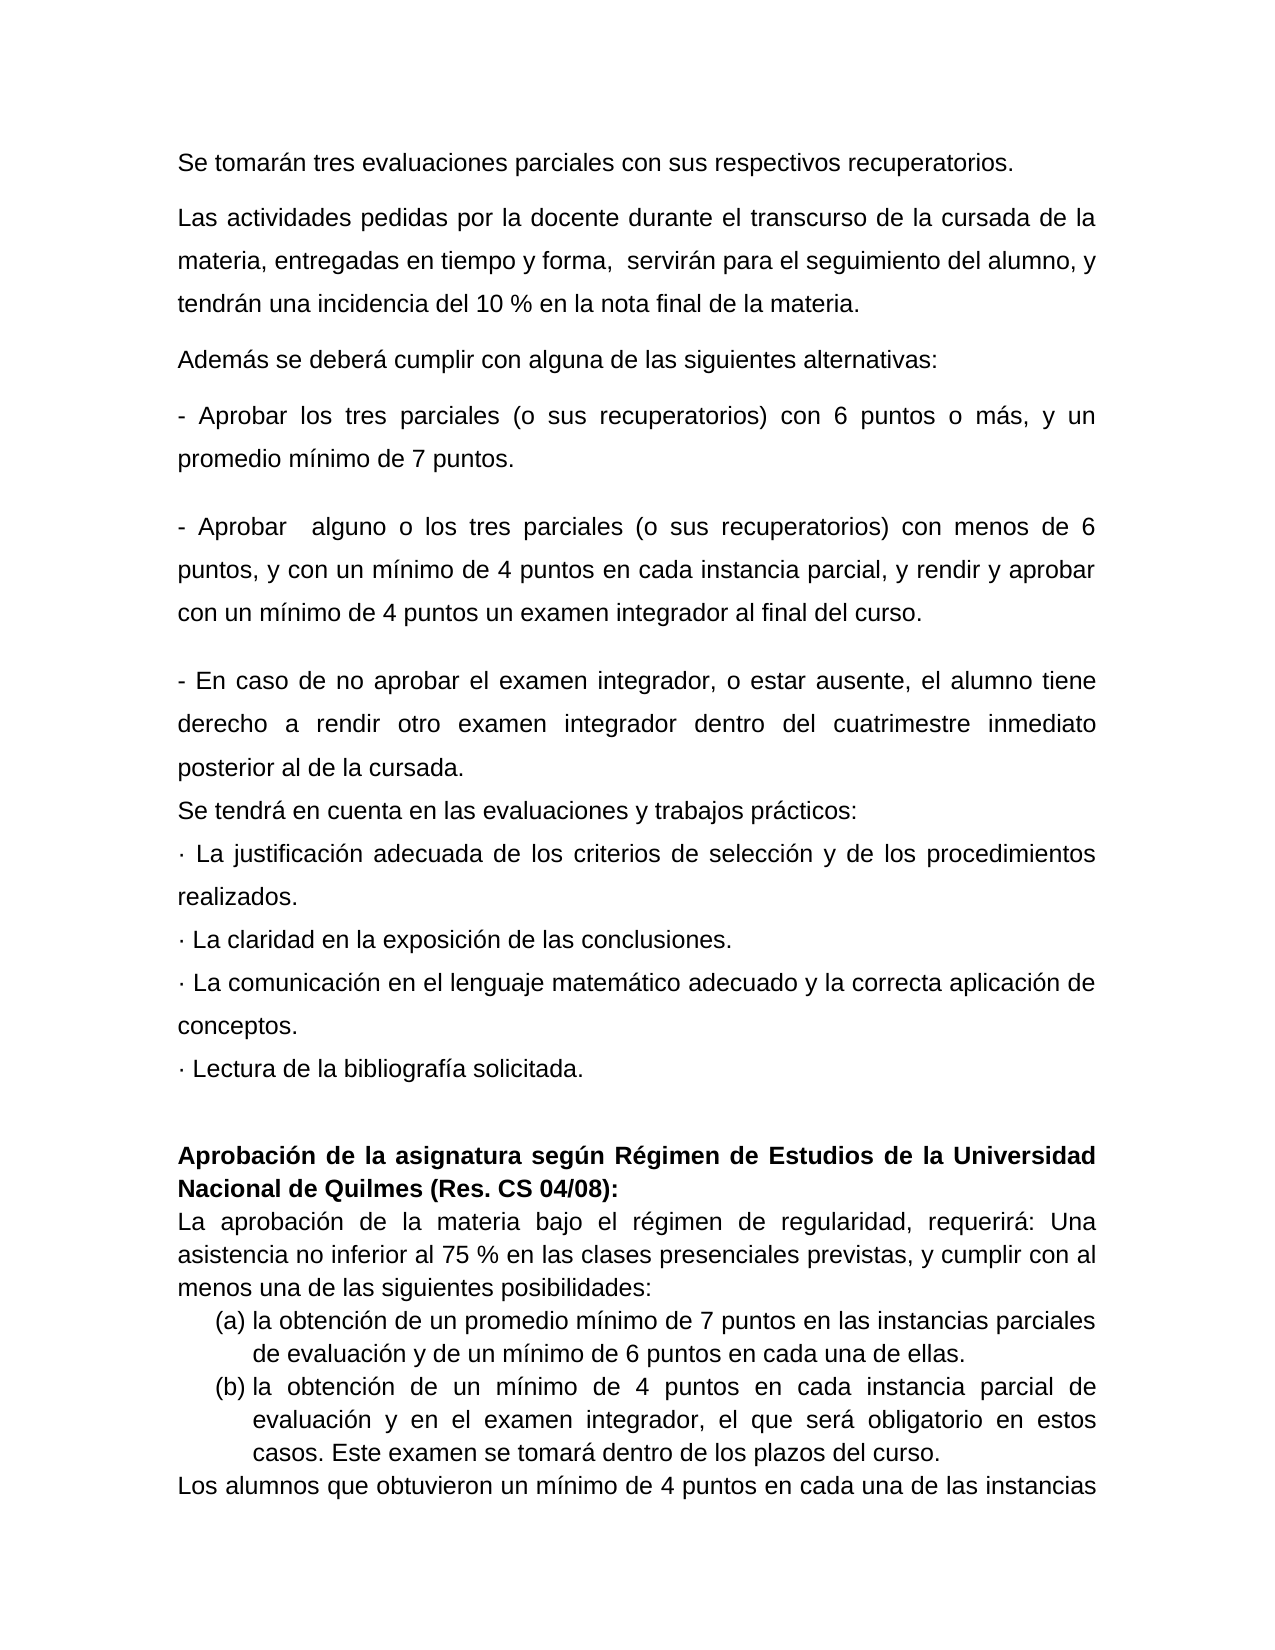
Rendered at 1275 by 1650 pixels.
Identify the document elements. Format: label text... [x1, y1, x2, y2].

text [177, 1471, 1098, 1500]
text - Aprobar los tres parciales (o sus recuperatorios) con 6 puntos o más, y un promedio mínimo de 7 puntos. [177, 401, 1098, 473]
text Se tomarán tres evaluaciones parciales con sus respectivos recuperatorios. [177, 148, 1098, 176]
text Las actividades pedidas por la docente durante el transcurso de la cursada de la materia, entregadas en tiempo y forma, servirán para el seguimiento del alumno, y tendrán una incidencia del 10 % en la nota final de la materia. [177, 203, 1098, 318]
text Además se deberá cumplir con alguna de las siguientes alternativas: [177, 345, 1098, 374]
text Se tendrá en cuenta en las evaluaciones y trabajos prácticos: [177, 796, 1098, 824]
text - En caso de no aprobar el examen integrador, o estar ausente, el alumno tiene derecho a rendir otro examen integrador dentro del cuatrimestre inmediato posterior al de la cursada. [177, 666, 1098, 781]
text · Lectura de la bibliografía solicitada. [177, 1054, 1098, 1083]
text · La claridad en la exposición de las conclusiones. [177, 925, 1098, 954]
list la obtención de un promedio mínimo de 7 puntos en las instancias parciales de evaluación y de un mínimo de 6 puntos en cada una de ellas. [215, 1306, 1098, 1368]
text La aprobación de la materia bajo el régimen de regularidad, requerirá: Una asistencia no inferior al 75 % en las clases presenciales previstas, y cumplir con al menos una de las siguientes posibilidades: [177, 1207, 1098, 1302]
text Aprobación de la asignatura según Régimen de Estudios de la Universidad Nacional de Quilmes (Res. CS 04/08): [177, 1141, 1098, 1202]
text · La comunicación en el lenguaje matemático adecuado y la correcta aplicación de conceptos. [177, 968, 1098, 1040]
list la obtención de un mínimo de 4 puntos en cada instancia parcial de evaluación y en el examen integrador, el que será obligatorio en estos casos. Este examen se tomará dentro de los plazos del curso. [215, 1372, 1098, 1467]
text - Aprobar alguno o los tres parciales (o sus recuperatorios) con menos de 6 puntos, y con un mínimo de 4 puntos en cada instancia parcial, y rendir y aprobar con un mínimo de 4 puntos un examen integrador al final del curso. [177, 512, 1098, 627]
text · La justificación adecuada de los criterios de selección y de los procedimientos realizados. [177, 839, 1098, 911]
